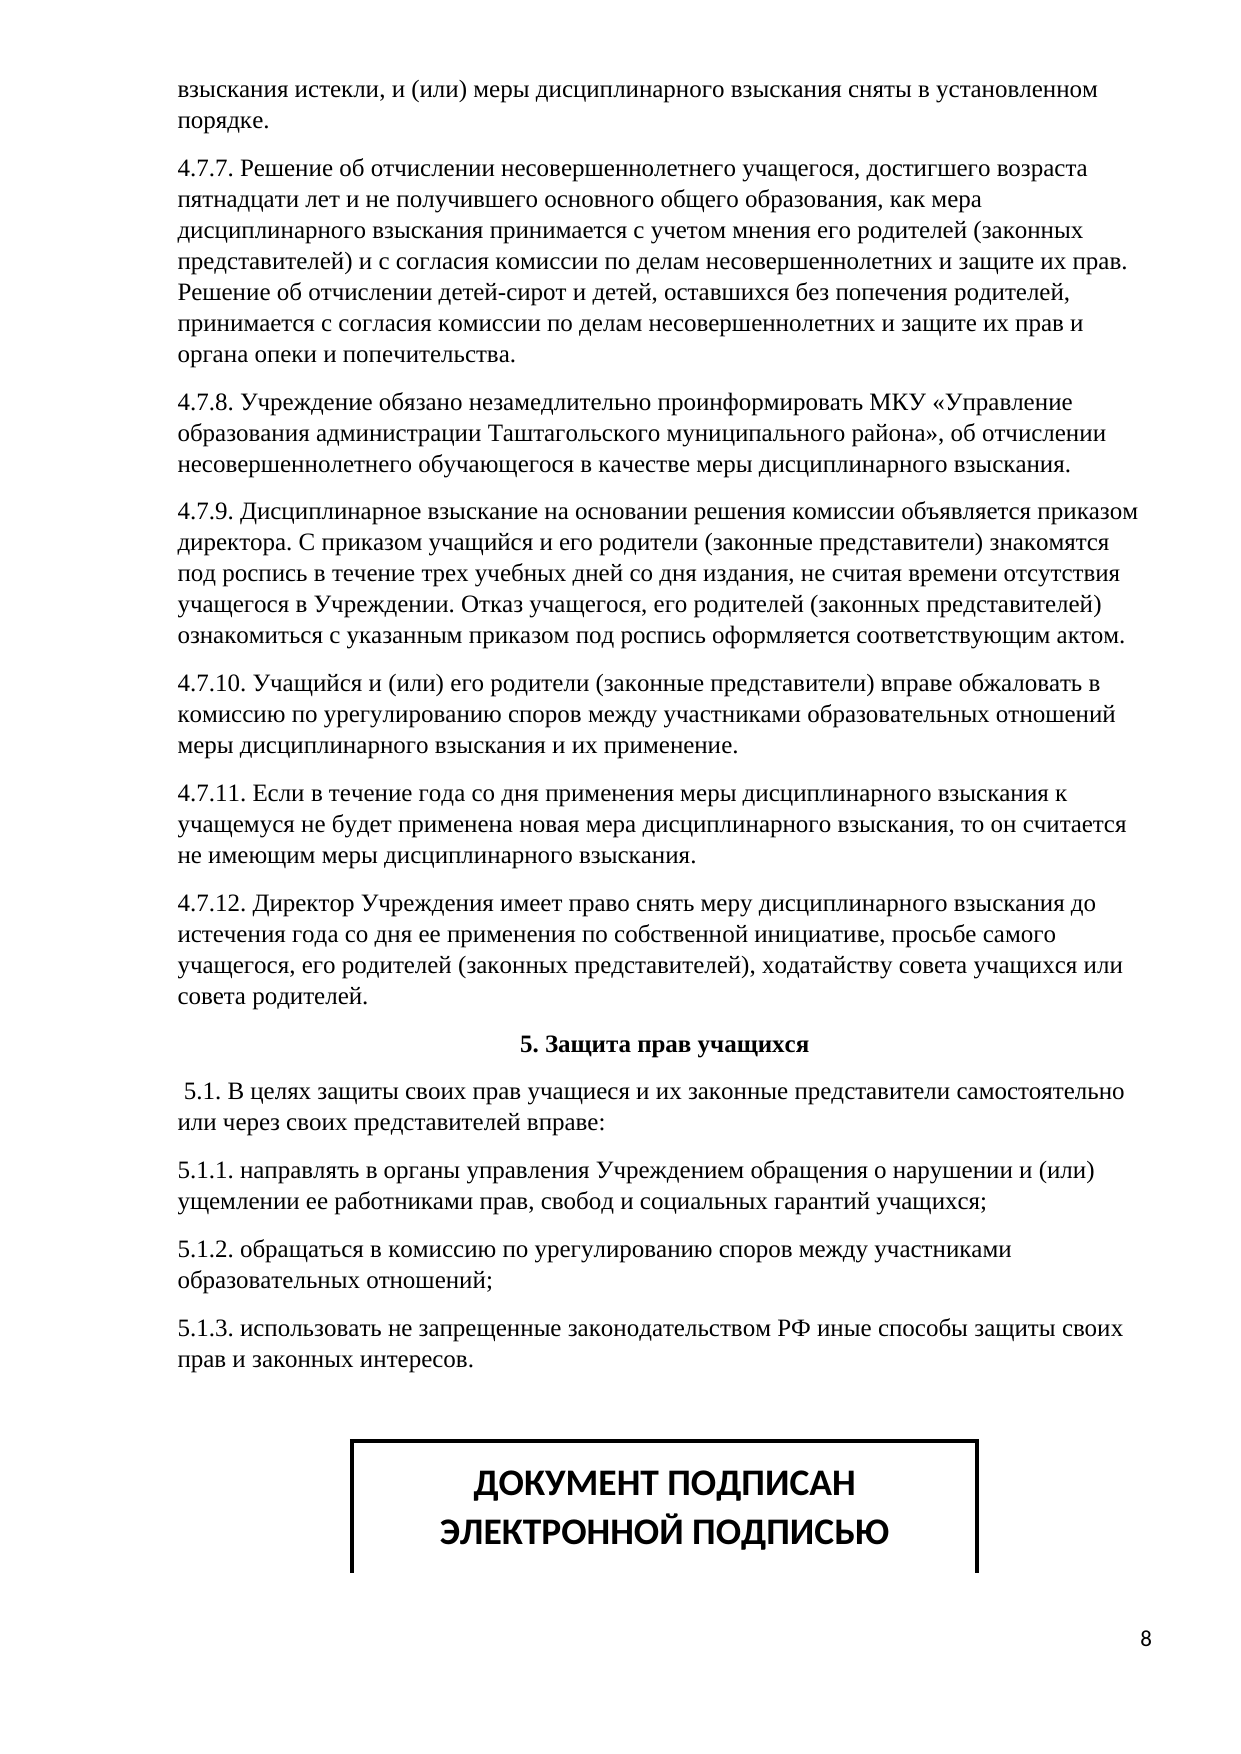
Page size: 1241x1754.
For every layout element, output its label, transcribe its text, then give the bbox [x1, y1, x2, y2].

text 4.7.7. Решение об отчислении несовершеннолетнего учащегося, достигшего возраста пятнадцати лет и не получившего основного общего образования, как мера дисциплинарного взыскания принимается с учетом мнения его родителей (законных представителей) и с согласия комиссии по делам несовершеннолетних и защите их прав. Решение об отчислении детей-сирот и детей, оставшихся без попечения родителей, принимается с согласия комиссии по делам несовершеннолетних и защите их прав и органа опеки и попечительства. [177, 153, 1152, 368]
text 4.7.11. Если в течение года со дня применения меры дисциплинарного взыскания к учащемуся не будет применена новая мера дисциплинарного взыскания, то он считается не имеющим меры дисциплинарного взыскания. [177, 778, 1152, 869]
text 5.1.3. использовать не запрещенные законодательством РФ иные способы защиты своих прав и законных интересов. [177, 1313, 1152, 1372]
text 5.1. В целях защиты своих прав учащиеся и их законные представители самостоятельно или через своих представителей вправе: [177, 1076, 1152, 1136]
text 4.7.8. Учреждение обязано незамедлительно проинформировать МКУ «Управление образования администрации Таштагольского муниципального района», об отчислении несовершеннолетнего обучающегося в качестве меры дисциплинарного взыскания. [177, 387, 1152, 477]
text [177, 74, 1152, 134]
text 4.7.12. Директор Учреждения имеет право снять меру дисциплинарного взыскания до истечения года со дня ее применения по собственной инициативе, просьбе самого учащегося, его родителей (законных представителей), ходатайству совета учащихся или совета родителей. [177, 888, 1152, 1010]
text 4.7.10. Учащийся и (или) его родители (законные представители) вправе обжаловать в комиссию по урегулированию споров между участниками образовательных отношений меры дисциплинарного взыскания и их применение. [177, 668, 1152, 759]
text 4.7.9. Дисциплинарное взыскание на основании решения комиссии объявляется приказом директора. С приказом учащийся и его родители (законные представители) знакомятся под роспись в течение трех учебных дней со дня издания, не считая времени отсутствия учащегося в Учреждении. Отказ учащегося, его родителей (законных представителей) ознакомиться с указанным приказом под роспись оформляется соответствующим актом. [177, 496, 1152, 649]
text 5. Защита прав учащихся [177, 1029, 1152, 1057]
text 5.1.2. обращаться в комиссию по урегулированию споров между участниками образовательных отношений; [177, 1234, 1152, 1294]
table_header ДОКУМЕНТ ПОДПИСАН ЭЛЕКТРОННОЙ ПОДПИСЬЮ [354, 1443, 975, 1573]
text 5.1.1. направлять в органы управления Учреждением обращения о нарушении и (или) ущемлении ее работниками прав, свобод и социальных гарантий учащихся; [177, 1155, 1152, 1215]
